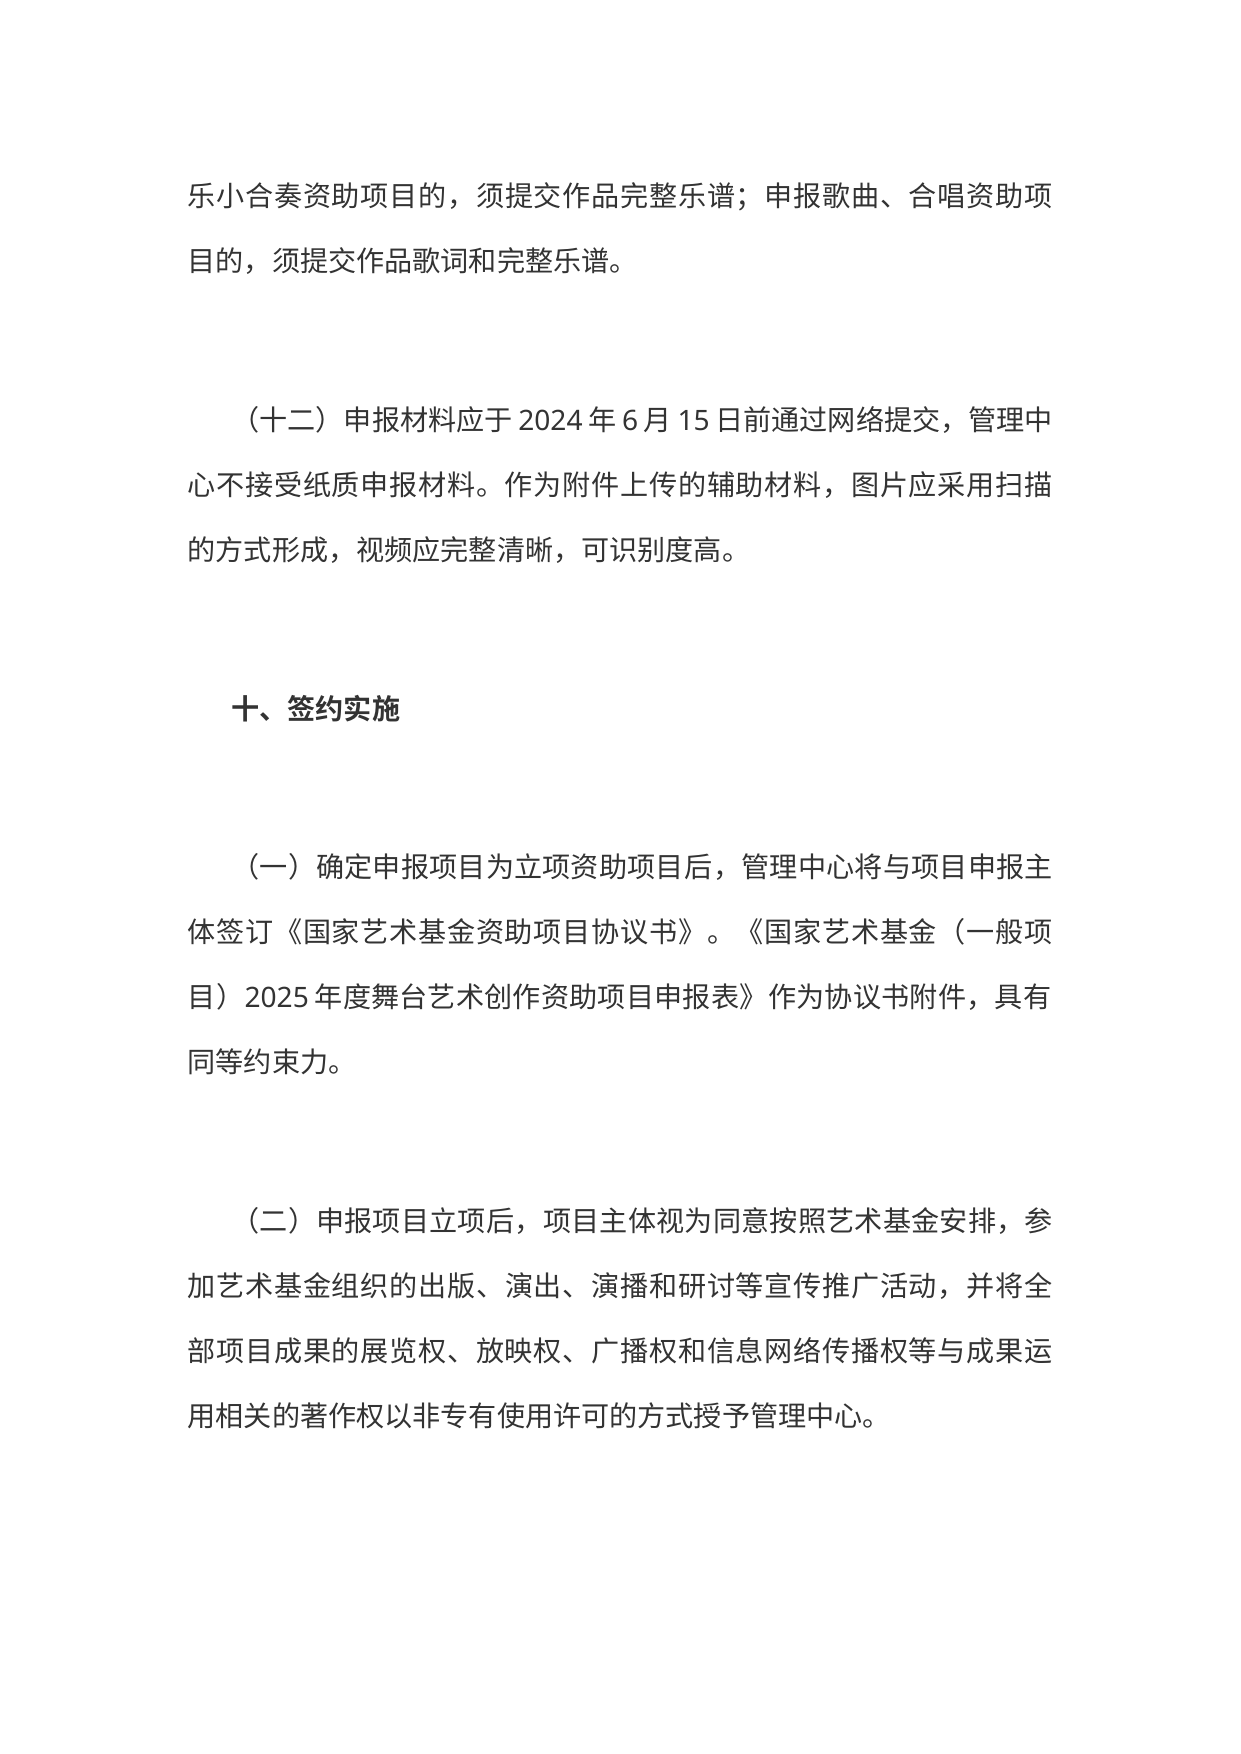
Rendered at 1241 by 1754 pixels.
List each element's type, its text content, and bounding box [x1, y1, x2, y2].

text 十、签约实施 [187, 674, 1053, 739]
text （十二）申报材料应于2024年6月15日前通过网络提交，管理中心不接受纸质申报材料。作为附件上传的辅助材料，图片应采用扫描的方式形成，视频应完整清晰，可识别度高。 [187, 386, 1053, 581]
text （一）确定申报项目为立项资助项目后，管理中心将与项目申报主体签订《国家艺术基金资助项目协议书》。《国家艺术基金（一般项目）2025年度舞台艺术创作资助项目申报表》作为协议书附件，具有同等约束力。 [187, 833, 1053, 1093]
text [187, 162, 1053, 292]
text （二）申报项目立项后，项目主体视为同意按照艺术基金安排，参加艺术基金组织的出版、演出、演播和研讨等宣传推广活动，并将全部项目成果的展览权、放映权、广播权和信息网络传播权等与成果运用相关的著作权以非专有使用许可的方式授予管理中心。 [187, 1187, 1053, 1447]
